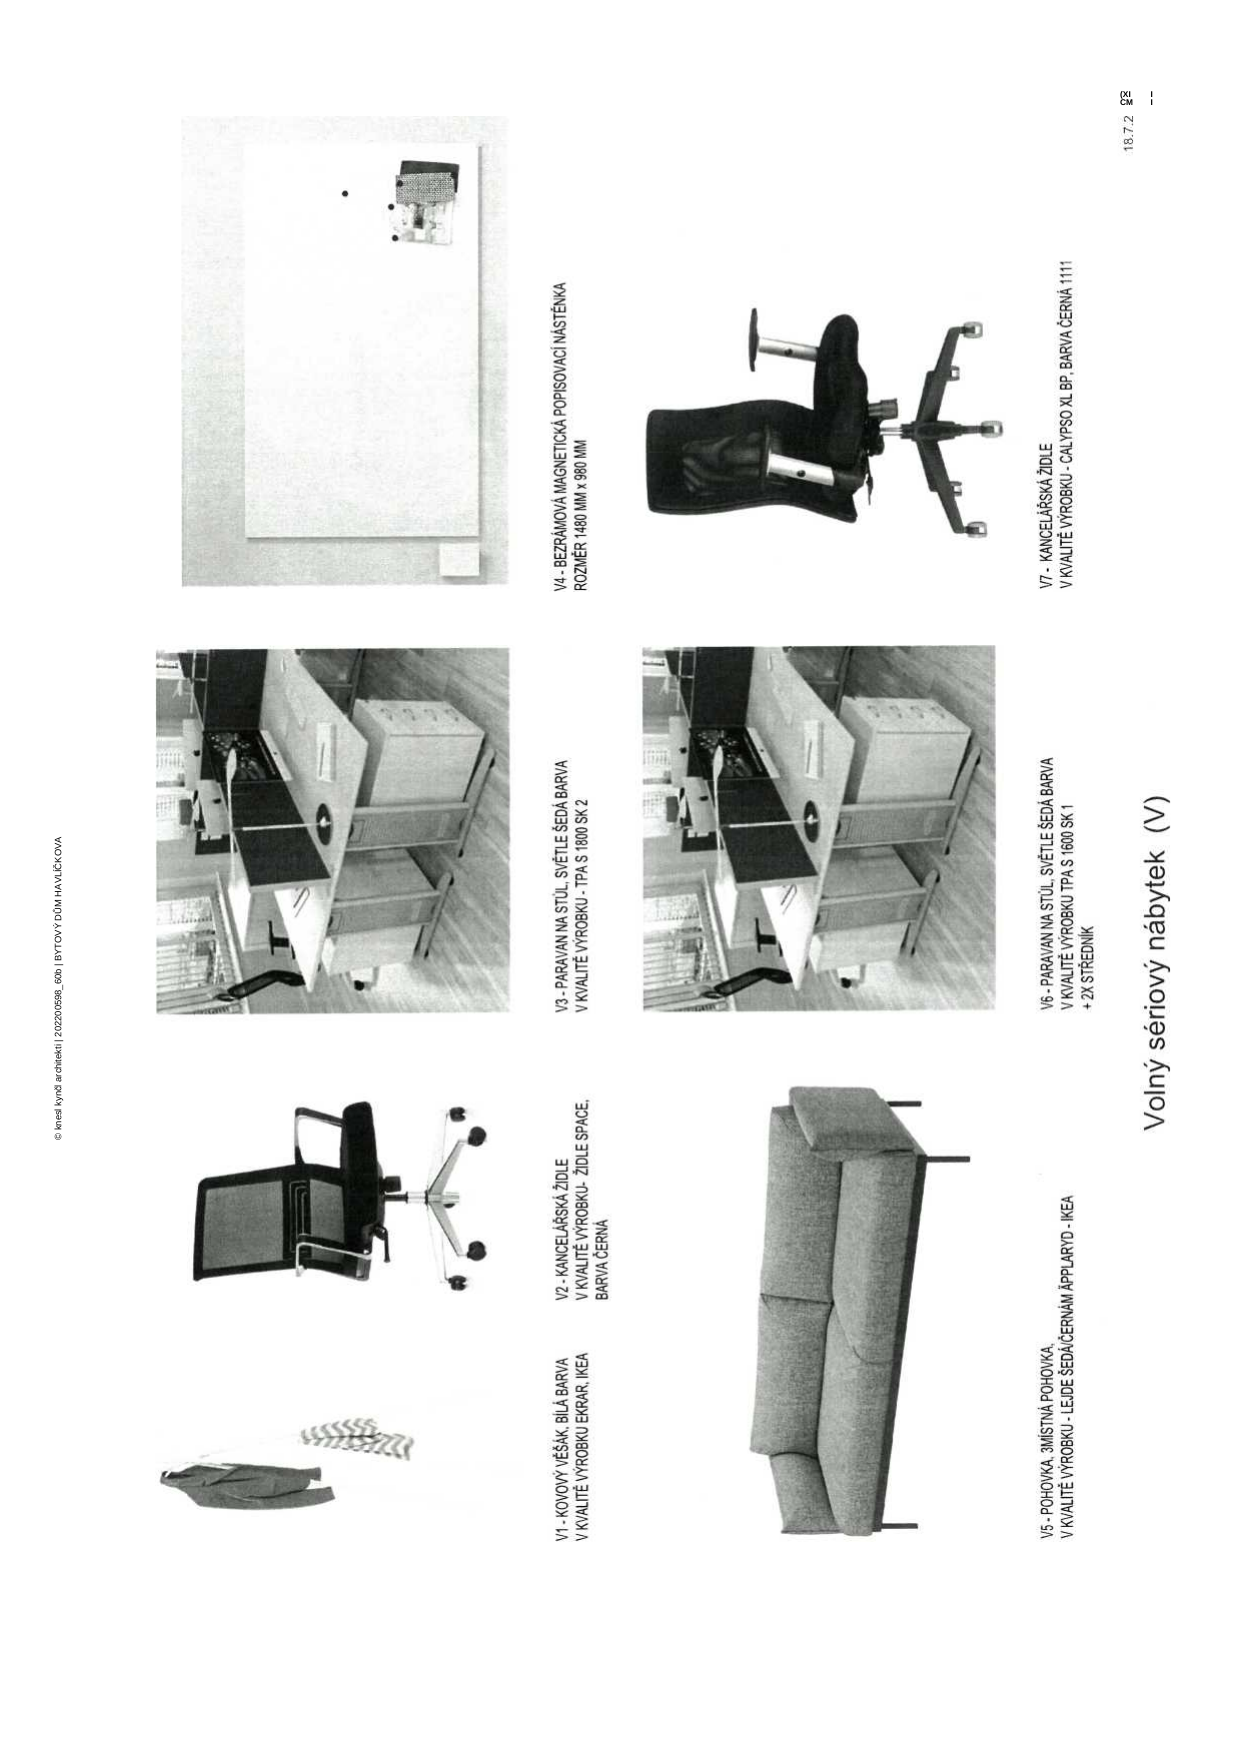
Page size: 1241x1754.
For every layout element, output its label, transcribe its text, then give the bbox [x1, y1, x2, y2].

picture [155, 645, 1171, 1542]
picture [181, 116, 1134, 592]
